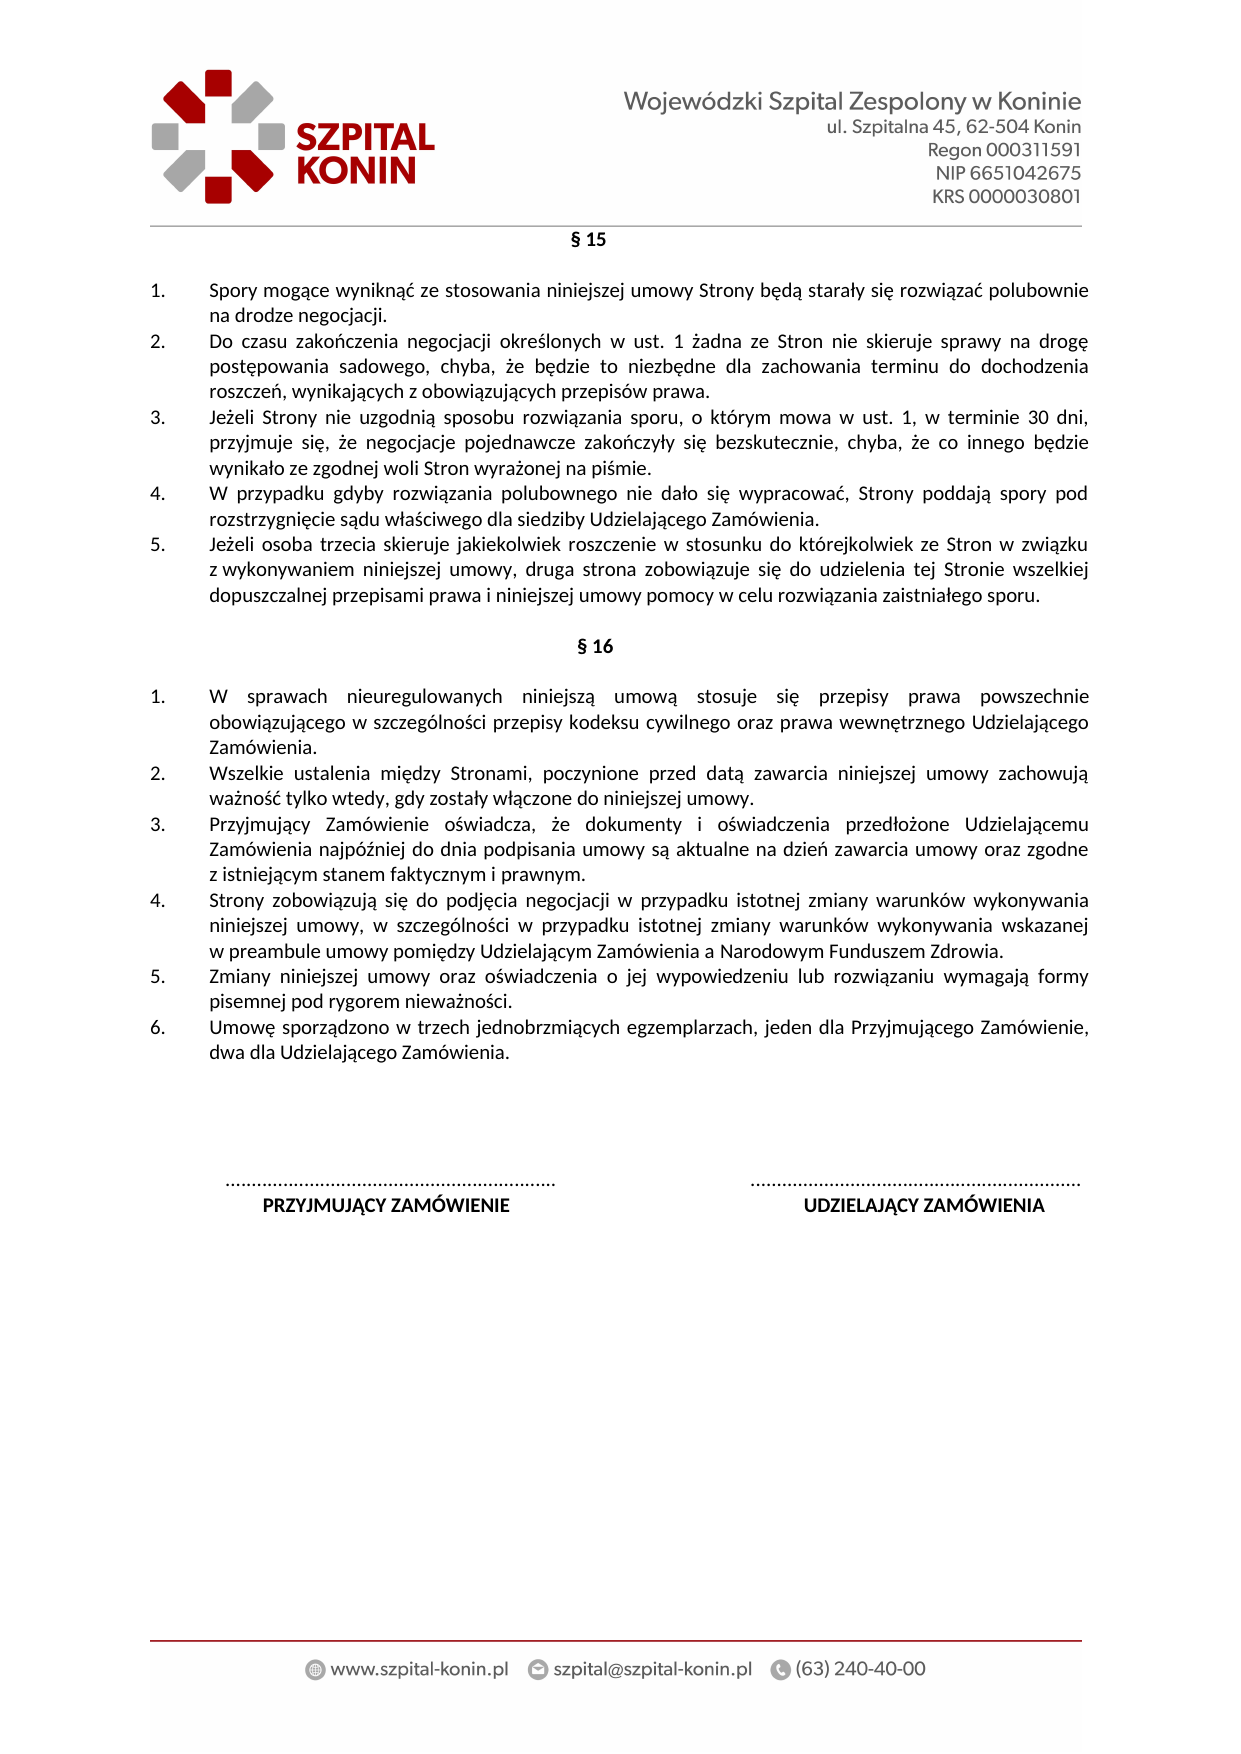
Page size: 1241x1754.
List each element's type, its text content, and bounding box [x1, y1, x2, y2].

text W przypadku gdyby rozwiązania polubownego nie dało się wypracować, Strony poddają spory pod rozstrzygnięcie sądu właściwego dla siedziby Udzielającego Zamówienia. [150, 480, 1090, 531]
text Strony zobowiązują się do podjęcia negocjacji w przypadku istotnej zmiany warunków wykonywania niniejszej umowy, w szczególności w przypadku istotnej zmiany warunków wykonywania wskazanej w preambule umowy pomiędzy Udzielającym Zamówienia a Narodowym Funduszem Zdrowia. [150, 887, 1090, 963]
text PRZYJMUJĄCY ZAMÓWIENIE UDZIELAJĄCY ZAMÓWIENIA [150, 1192, 1090, 1217]
list § 16 [150, 633, 1090, 658]
list ............................................................... ............................................................... [150, 1167, 1090, 1192]
text Wszelkie ustalenia między Stronami, poczynione przed datą zawarcia niniejszej umowy zachowują ważność tylko wtedy, gdy zostały włączone do niniejszej umowy. [150, 760, 1090, 811]
text Jeżeli Strony nie uzgodnią sposobu rozwiązania sporu, o którym mowa w ust. 1, w terminie 30 dni, przyjmuje się, że negocjacje pojednawcze zakończyły się bezskutecznie, chyba, że co innego będzie wynikało ze zgodnej woli Stron wyrażonej na piśmie. [150, 404, 1090, 480]
text Jeżeli osoba trzecia skieruje jakiekolwiek roszczenie w stosunku do którejkolwiek ze Stron w związku z wykonywaniem niniejszej umowy, druga strona zobowiązuje się do udzielenia tej Stronie wszelkiej dopuszczalnej przepisami prawa i niniejszej umowy pomocy w celu rozwiązania zaistniałego sporu. [150, 531, 1090, 607]
list § 15 [570, 227, 1090, 252]
picture [150, 0, 1082, 227]
list W sprawach nieuregulowanych niniejszą umową stosuje się przepisy prawa powszechnie obowiązującego w szczególności przepisy kodeksu cywilnego oraz prawa wewnętrznego Udzielającego Zamówienia. [150, 684, 1090, 760]
picture [150, 1640, 1082, 1752]
list Spory mogące wyniknąć ze stosowania niniejszej umowy Strony będą starały się rozwiązać polubownie na drodze negocjacji. [150, 277, 1090, 328]
text Zmiany niniejszej umowy oraz oświadczenia o jej wypowiedzeniu lub rozwiązaniu wymagają formy pisemnej pod rygorem nieważności. [150, 963, 1090, 1014]
text Umowę sporządzono w trzech jednobrzmiących egzemplarzach, jeden dla Przyjmującego Zamówienie, dwa dla Udzielającego Zamówienia. [150, 1014, 1090, 1065]
text Przyjmujący Zamówienie oświadcza, że dokumenty i oświadczenia przedłożone Udzielającemu Zamówienia najpóźniej do dnia podpisania umowy są aktualne na dzień zawarcia umowy oraz zgodne z istniejącym stanem faktycznym i prawnym. [150, 811, 1090, 887]
text Do czasu zakończenia negocjacji określonych w ust. 1 żadna ze Stron nie skieruje sprawy na drogę postępowania sadowego, chyba, że będzie to niezbędne dla zachowania terminu do dochodzenia roszczeń, wynikających z obowiązujących przepisów prawa. [150, 328, 1090, 404]
